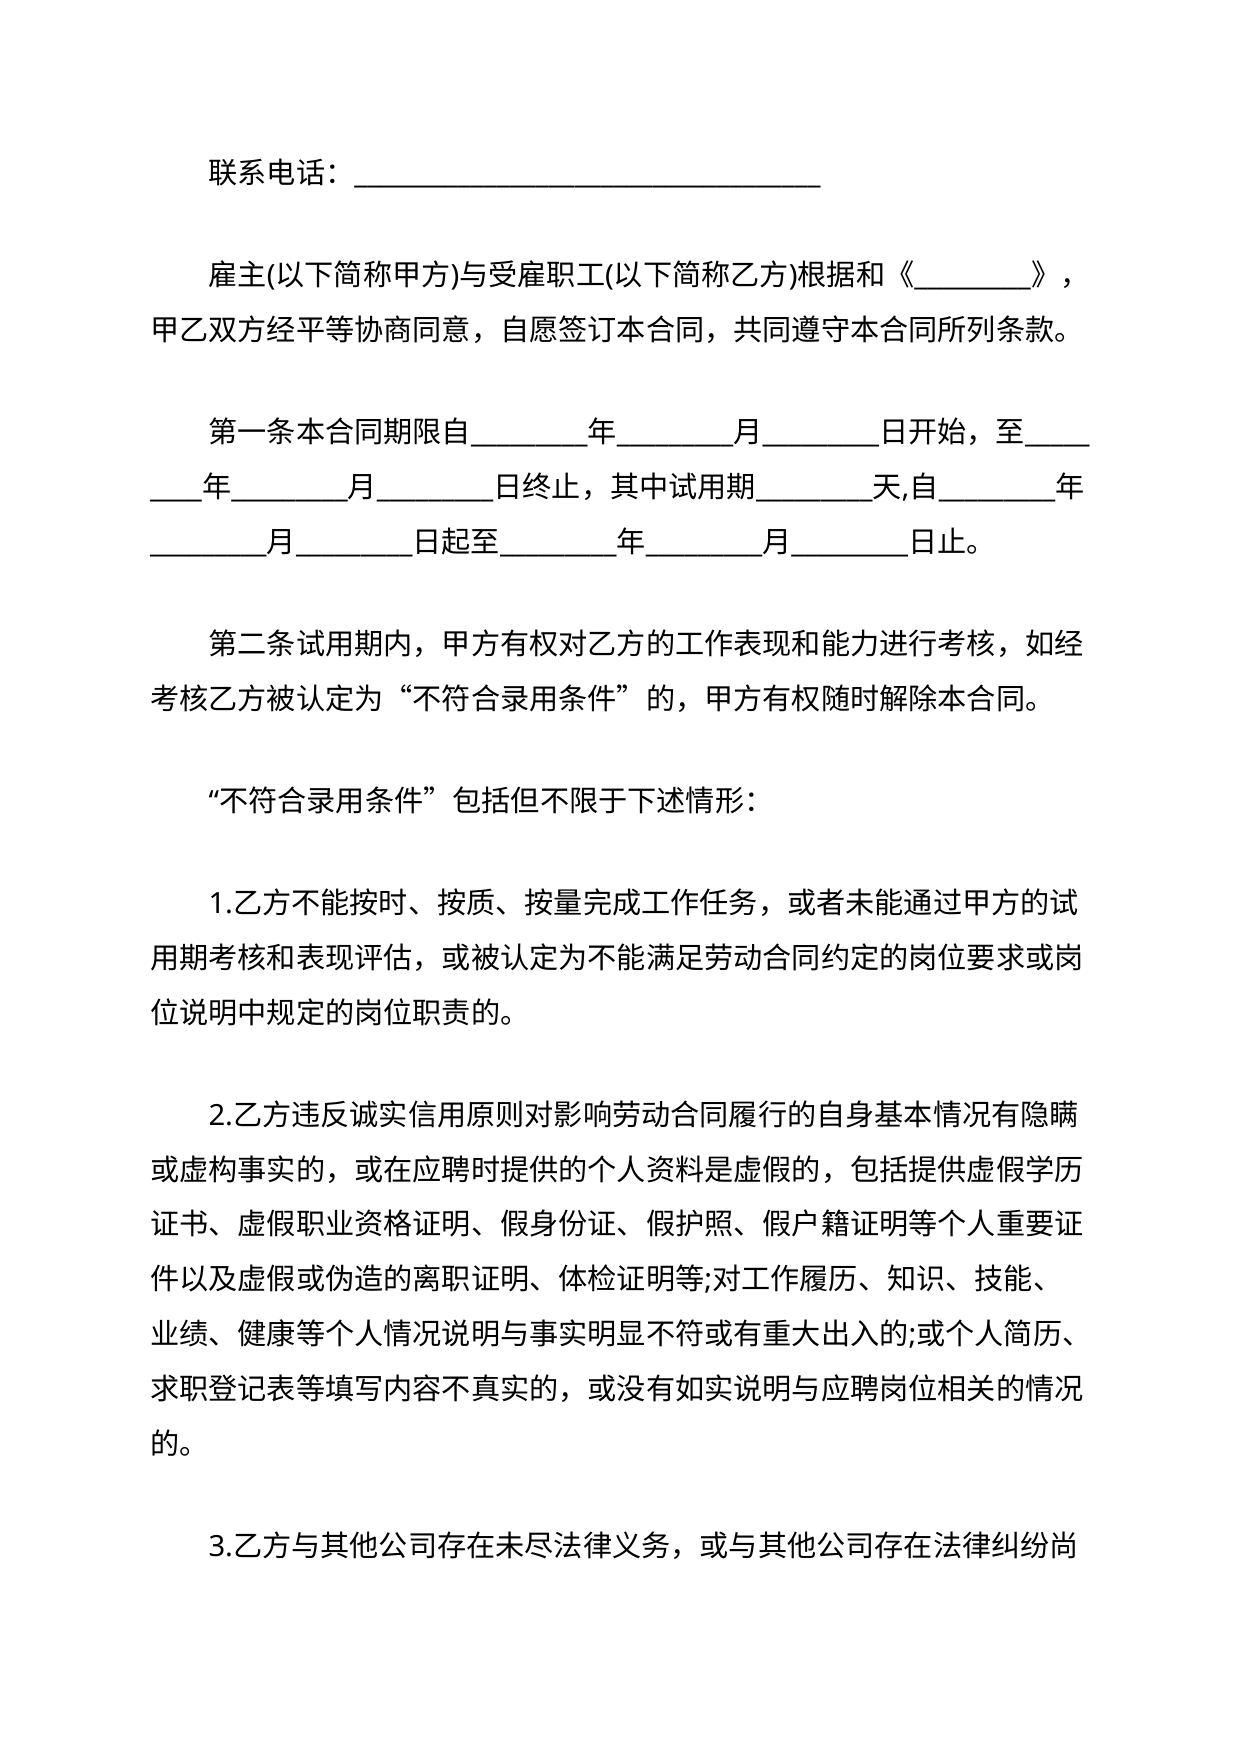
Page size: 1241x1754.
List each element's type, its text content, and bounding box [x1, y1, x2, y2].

text 2.乙方违反诚实信用原则对影响劳动合同履行的自身基本情况有隐瞒或虚构事实的，或在应聘时提供的个人资料是虚假的，包括提供虚假学历证书、虚假职业资格证明、假身份证、假护照、假户籍证明等个人重要证件以及虚假或伪造的离职证明、体检证明等;对工作履历、知识、技能、业绩、健康等个人情况说明与事实明显不符或有重大出入的;或个人简历、求职登记表等填写内容不真实的，或没有如实说明与应聘岗位相关的情况的。 [150, 1091, 1090, 1463]
text 第二条试用期内，甲方有权对乙方的工作表现和能力进行考核，如经考核乙方被认定为“不符合录用条件”的，甲方有权随时解除本合同。 [150, 621, 1090, 718]
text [150, 1522, 1090, 1565]
text 雇主(以下简称甲方)与受雇职工(以下简称乙方)根据和《_________》，甲乙双方经平等协商同意，自愿签订本合同，共同遵守本合同所列条款。 [150, 252, 1090, 349]
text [150, 150, 1090, 192]
text 第一条本合同期限自_________年_________月_________日开始，至_________年_________月_________日终止，其中试用期_________天,自_________年_________月_________日起至_________年_________月_________日止。 [150, 409, 1090, 561]
text 1.乙方不能按时、按质、按量完成工作任务，或者未能通过甲方的试用期考核和表现评估，或被认定为不能满足劳动合同约定的岗位要求或岗位说明中规定的岗位职责的。 [150, 879, 1090, 1032]
text “不符合录用条件”包括但不限于下述情形： [150, 777, 1090, 820]
